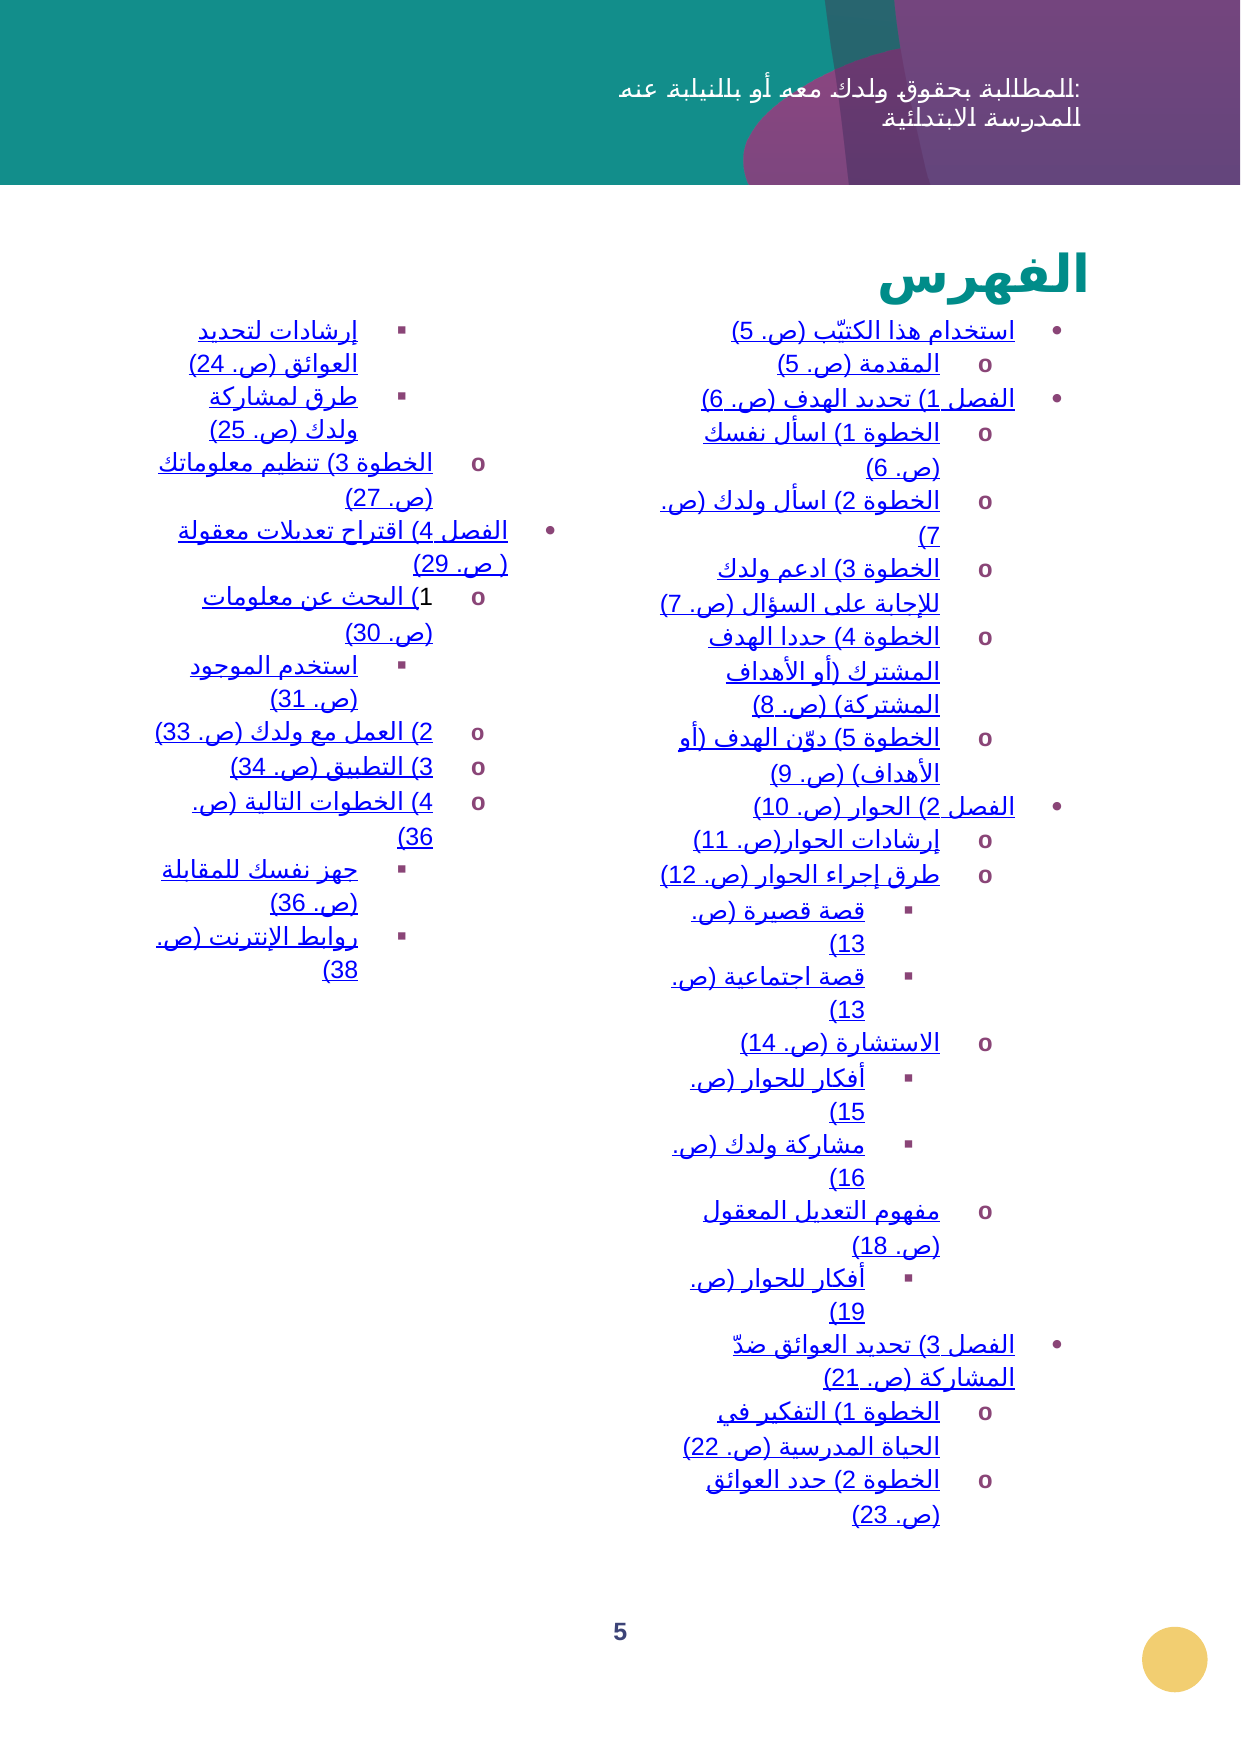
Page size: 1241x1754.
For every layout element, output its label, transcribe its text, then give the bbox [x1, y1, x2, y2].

list الاستشارة (ص. 14) [657, 1028, 978, 1059]
list الفصل 3) تحديد العوائق ضدّ المشاركة (ص. 21) [657, 1330, 1053, 1392]
list 3) التطبيق (ص. 34) [150, 752, 471, 782]
list مشاركة ولدك (ص. 16) [657, 1130, 903, 1192]
list الخطوة 3) ادعم ولدك للإجابة على السؤال (ص. 7) [657, 554, 978, 618]
list أفكار للحوار (ص. 15) [657, 1064, 903, 1126]
list إرشادات لتحديد العوائق (ص. 24) [150, 316, 396, 378]
list الخطوة 1) اسأل نفسك (ص. 6) [657, 417, 978, 481]
list الخطوة 3) تنظيم معلوماتك (ص. 27) [150, 448, 471, 512]
list الخطوة 4) حددا الهدف المشترك (أو الأهداف المشتركة) (ص. 8) [657, 622, 978, 719]
list 4) الخطوات التالية (ص. 36) [150, 787, 471, 851]
list الفصل 2) الحوار (ص. 10) [657, 792, 1053, 821]
list الفصل 4) اقتراح تعديلات معقولة ( ص. 29) [150, 516, 546, 578]
list مفهوم التعديل المعقول (ص. 18) [657, 1196, 978, 1260]
list إرشادات الحوار(ص. 11) [657, 825, 978, 856]
list الخطوة 2) حدد العوائق (ص. 23) [657, 1465, 978, 1529]
subtitle الفهرس [150, 244, 1090, 304]
list روابط الإنترنت (ص. 38) [150, 921, 396, 983]
list 1) البحث عن معلومات (ص. 30) [150, 582, 471, 646]
list قصة اجتماعية (ص. 13) [657, 962, 903, 1024]
list طرق إجراء الحوار (ص. 12) [657, 860, 978, 891]
list الخطوة 2) اسأل ولدك (ص. 7) [657, 486, 978, 550]
list المقدمة (ص. 5) [657, 349, 978, 380]
list 2) العمل مع ولدك (ص. 33) [150, 717, 471, 747]
list قصة قصيرة (ص. 13) [657, 896, 903, 958]
picture [0, 0, 1241, 185]
list الخطوة 1) التفكير في الحياة المدرسية (ص. 22) [657, 1396, 978, 1460]
list استخدم الموجود (ص. 31) [150, 651, 396, 712]
list جهز نفسك للمقابلة (ص. 36) [150, 855, 396, 917]
list طرق لمشاركة ولدك (ص. 25) [150, 382, 396, 444]
list الخطوة 5) دوّن الهدف (أو الأهداف) (ص. 9) [657, 723, 978, 787]
list الفصل 1) تحديد الهدف (ص. 6) [657, 384, 1053, 413]
list أفكار للحوار (ص. 19) [657, 1264, 903, 1326]
list استخدام هذا الكتيّب (ص. 5) [657, 316, 1053, 344]
